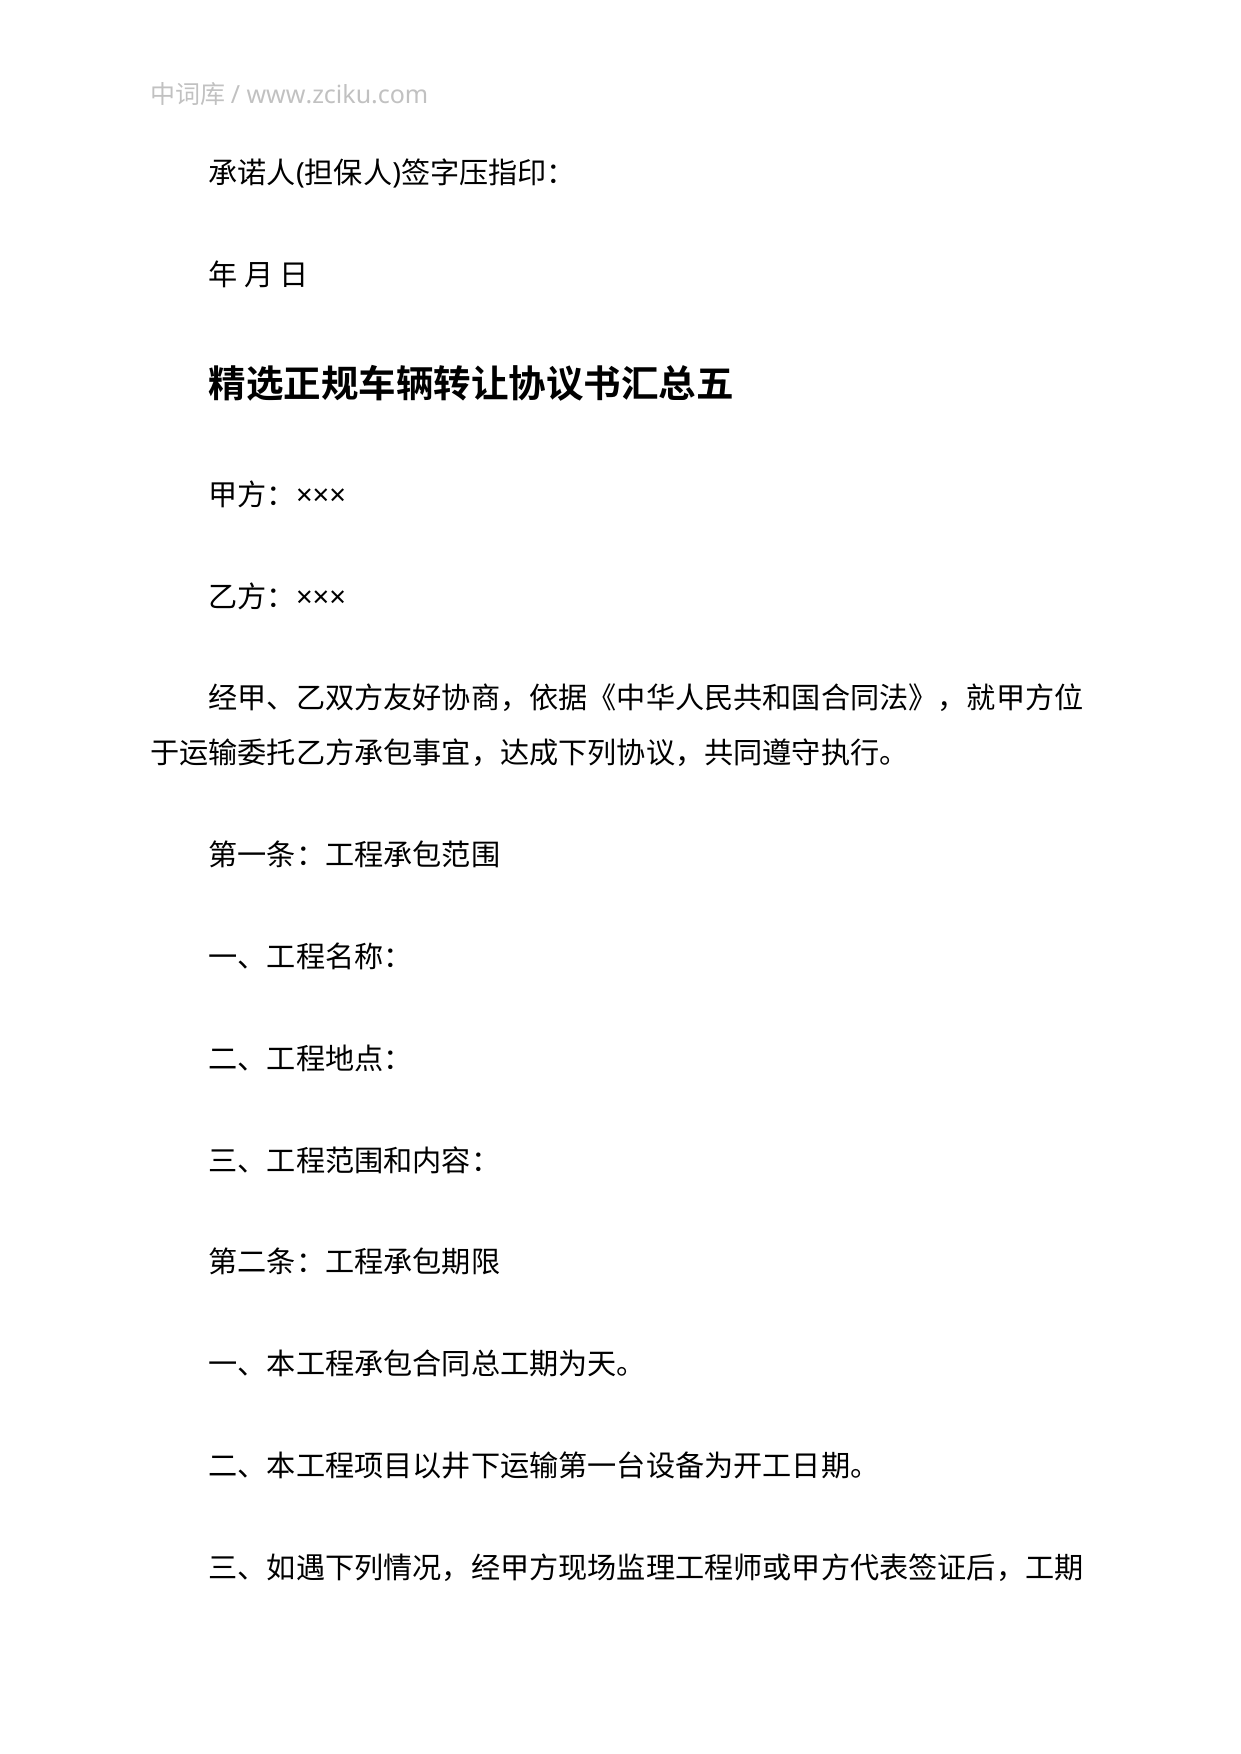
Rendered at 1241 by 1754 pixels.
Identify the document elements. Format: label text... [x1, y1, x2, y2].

text 甲方：××× [150, 471, 1090, 513]
text 二、工程地点： [150, 1035, 1090, 1078]
text 乙方：××× [150, 573, 1090, 616]
text 年 月 日 [150, 252, 1090, 294]
text 第二条：工程承包期限 [150, 1239, 1090, 1281]
text 一、工程名称： [150, 933, 1090, 976]
text 经甲、乙双方友好协商，依据《中华人民共和国合同法》，就甲方位于运输委托乙方承包事宜，达成下列协议，共同遵守执行。 [150, 675, 1090, 772]
text 二、本工程项目以井下运输第一台设备为开工日期。 [150, 1442, 1090, 1485]
text 精选正规车辆转让协议书汇总五 [150, 354, 1090, 408]
text 一、本工程承包合同总工期为天。 [150, 1341, 1090, 1383]
text 三、工程范围和内容： [150, 1137, 1090, 1179]
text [150, 1544, 1090, 1586]
text 承诺人(担保人)签字压指印： [150, 150, 1090, 192]
text 第一条：工程承包范围 [150, 832, 1090, 874]
